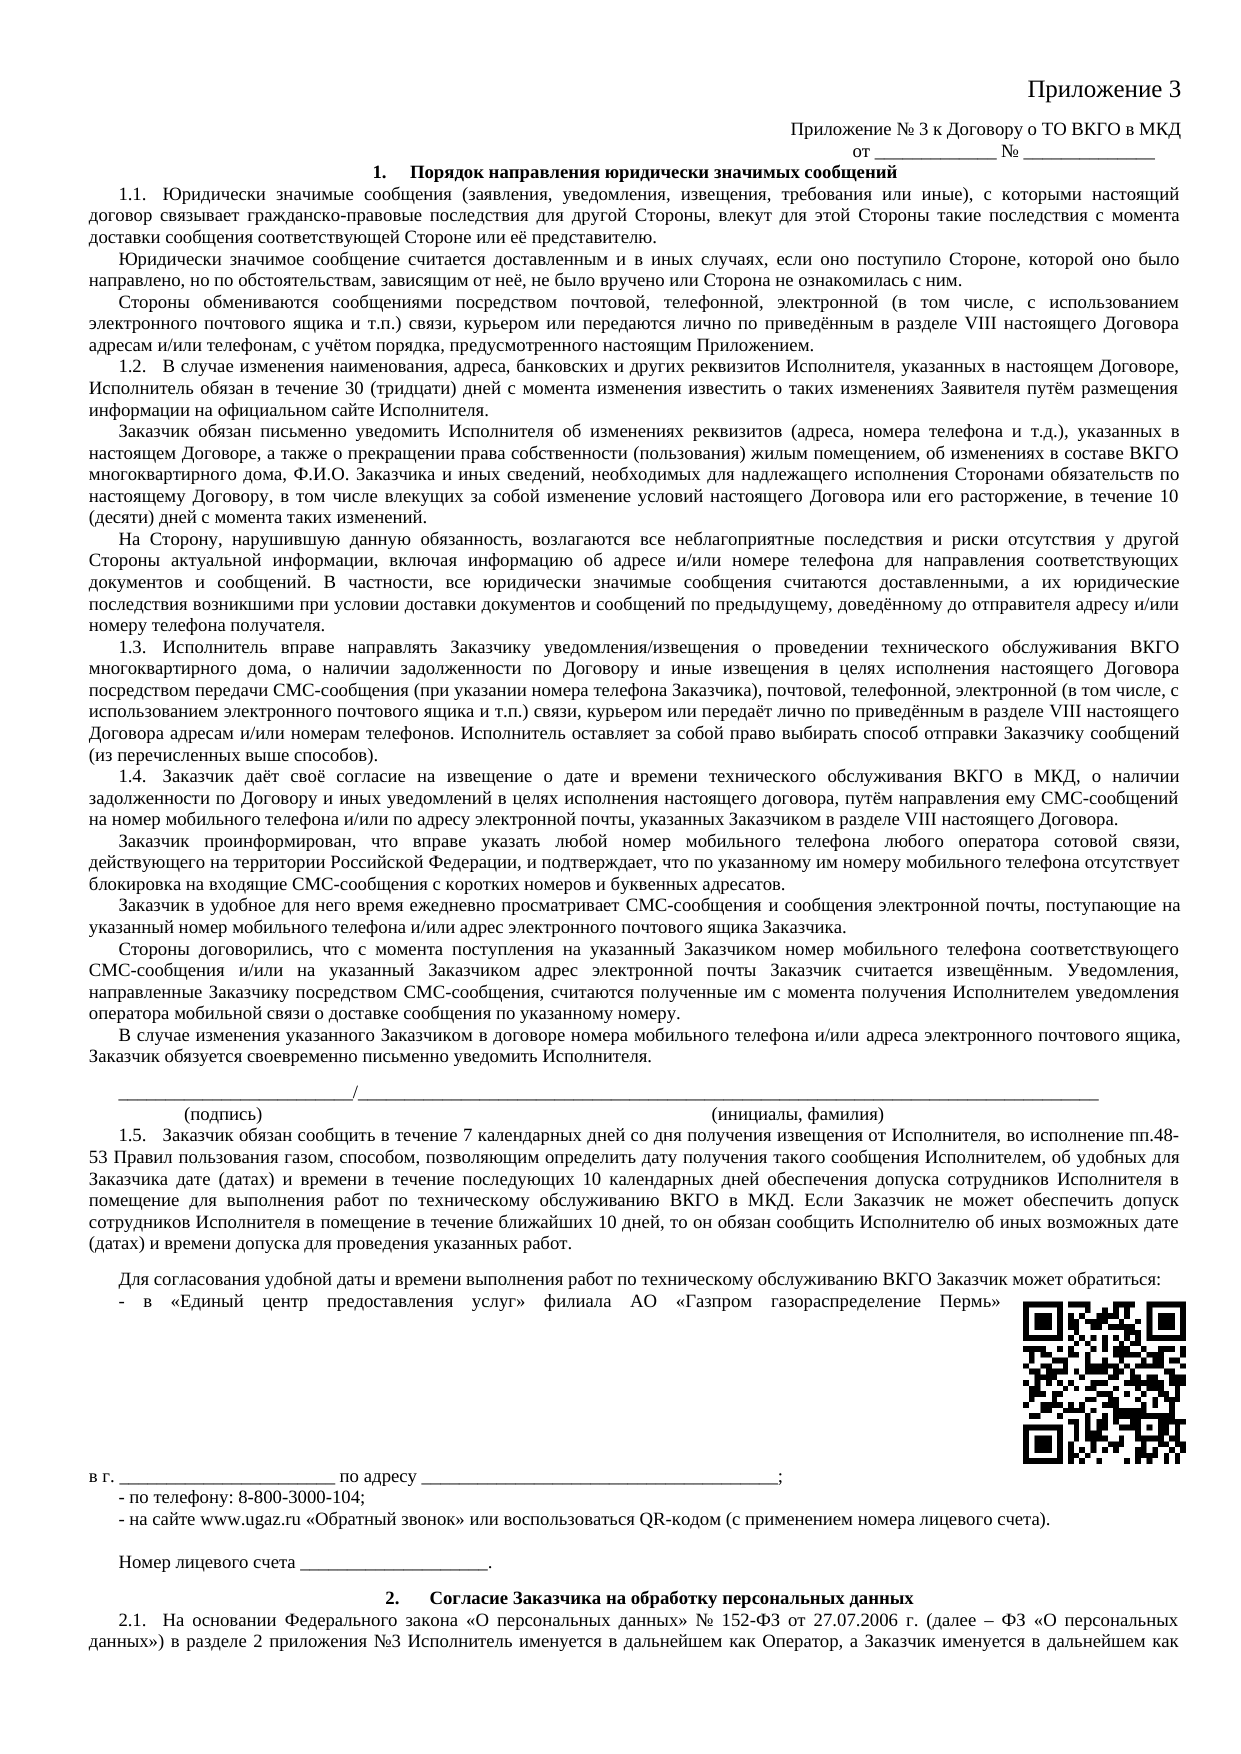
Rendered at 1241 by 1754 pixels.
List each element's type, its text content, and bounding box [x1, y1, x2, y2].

text Номер лицевого счета ____________________. [89, 1551, 1181, 1572]
text Заказчик проинформирован, что вправе указать любой номер мобильного телефона любого оператора сотовой связи, действующего на территории Российской Федерации, и подтверждает, что по указанному им номеру мобильного телефона отсутствует блокировка на входящие СМС-сообщения с коротких номеров и буквенных адресатов. [89, 830, 1181, 894]
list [89, 1608, 1181, 1652]
text - на сайте www.ugaz.ru «Обратный звонок» или воспользоваться QR-кодом (с применением номера лицевого счета). [89, 1508, 1181, 1529]
text от _____________ № ______________ [752, 140, 1181, 161]
text _________________________/_______________________________________________________________________________ [89, 1081, 1181, 1103]
list Исполнитель вправе направлять Заказчику уведомления/извещения о проведении технического обслуживания ВКГО многоквартирного дома, о наличии задолженности по Договору и иные извещения в целях исполнения настоящего Договора посредством передачи СМС-сообщения (при указании номера телефона Заказчика), почтовой, телефонной, электронной (в том числе, с использованием электронного почтового ящика и т.п.) связи, курьером или передаёт лично по приведённым в разделе VIII настоящего Договора адресам и/или номерам телефонов. Исполнитель оставляет за собой право выбирать способ отправки Заказчику сообщений (из перечисленных выше способов). [89, 636, 1181, 765]
list Порядок направления юридически значимых сообщений [89, 161, 1181, 183]
text Заказчик обязан письменно уведомить Исполнителя об изменениях реквизитов (адреса, номера телефона и т.д.), указанных в настоящем Договоре, а также о прекращении права собственности (пользования) жилым помещением, об изменениях в составе ВКГО многоквартирного дома, Ф.И.О. Заказчика и иных сведений, необходимых для надлежащего исполнения Сторонами обязательств по настоящему Договору, в том числе влекущих за собой изменение условий настоящего Договора или его расторжение, в течение 10 (десяти) дней с момента таких изменений. [89, 420, 1181, 528]
text (подпись) (инициалы, фамилия) [89, 1103, 1181, 1124]
text Приложение № 3 к Договору о ТО ВКГО в МКД [89, 118, 1181, 140]
list Согласие Заказчика на обработку персональных данных [89, 1587, 1181, 1608]
text Стороны договорились, что с момента поступления на указанный Заказчиком номер мобильного телефона соответствующего СМС-сообщения и/или на указанный Заказчиком адрес электронной почты Заказчик считается извещённым. Уведомления, направленные Заказчику посредством СМС-сообщения, считаются полученные им с момента получения Исполнителем уведомления оператора мобильной связи о доставке сообщения по указанному номеру. [89, 937, 1181, 1024]
text На Сторону, нарушившую данную обязанность, возлагаются все неблагоприятные последствия и риски отсутствия у другой Стороны актуальной информации, включая информацию об адресе и/или номере телефона для направления соответствующих документов и сообщений. В частности, все юридически значимые сообщения считаются доставленными, а их юридические последствия возникшими при условии доставки документов и сообщений по предыдущему, доведённому до отправителя адресу и/или номеру телефона получателя. [89, 528, 1181, 636]
text В случае изменения указанного Заказчиком в договоре номера мобильного телефона и/или адреса электронного почтового ящика, Заказчик обязуется своевременно письменно уведомить Исполнителя. [89, 1024, 1181, 1067]
list В случае изменения наименования, адреса, банковских и других реквизитов Исполнителя, указанных в настоящем Договоре, Исполнитель обязан в течение 30 (тридцати) дней с момента изменения известить о таких изменениях Заявителя путём размещения информации на официальном сайте Исполнителя. [89, 355, 1181, 420]
text Заказчик в удобное для него время ежедневно просматривает СМС-сообщения и сообщения электронной почты, поступающие на указанный номер мобильного телефона и/или адрес электронного почтового ящика Заказчика. [89, 894, 1181, 937]
picture [1020, 1299, 1188, 1465]
list Заказчик обязан сообщить в течение 7 календарных дней со дня получения извещения от Исполнителя, во исполнение пп.48-53 Правил пользования газом, способом, позволяющим определить дату получения такого сообщения Исполнителем, об удобных для Заказчика дате (датах) и времени в течение последующих 10 календарных дней обеспечения допуска сотрудников Исполнителя в помещение для выполнения работ по техническому обслуживанию ВКГО в МКД. Если Заказчик не может обеспечить допуск сотрудников Исполнителя в помещение в течение ближайших 10 дней, то он обязан сообщить Исполнителю об иных возможных дате (датах) и времени допуска для проведения указанных работ. [89, 1124, 1181, 1254]
text - в «Единый центр предоставления услуг» филиала АО «Газпром газораспределение Пермь» в г. _______________________ по адресу ______________________________________; [89, 1290, 1181, 1486]
text Для согласования удобной даты и времени выполнения работ по техническому обслуживанию ВКГО Заказчик может обратиться: [89, 1268, 1181, 1290]
text Юридически значимое сообщение считается доставленным и в иных случаях, если оно поступило Стороне, которой оно было направлено, но по обстоятельствам, зависящим от неё, не было вручено или Сторона не ознакомилась с ним. [89, 247, 1181, 291]
list Заказчик даёт своё согласие на извещение о дате и времени технического обслуживания ВКГО в МКД, о наличии задолженности по Договору и иных уведомлений в целях исполнения настоящего договора, путём направления ему СМС-сообщений на номер мобильного телефона и/или по адресу электронной почты, указанных Заказчиком в разделе VIII настоящего Договора. [89, 765, 1181, 830]
list Юридически значимые сообщения (заявления, уведомления, извещения, требования или иные), с которыми настоящий договор связывает гражданско-правовые последствия для другой Стороны, влекут для этой Стороны такие последствия с момента доставки сообщения соответствующей Стороне или её представителю. [89, 183, 1181, 247]
text Стороны обмениваются сообщениями посредством почтовой, телефонной, электронной (в том числе, с использованием электронного почтового ящика и т.п.) связи, курьером или передаются лично по приведённым в разделе VIII настоящего Договора адресам и/или телефонам, с учётом порядка, предусмотренного настоящим Приложением. [89, 291, 1181, 355]
text - по телефону: 8-800-3000-104; [89, 1486, 1181, 1508]
